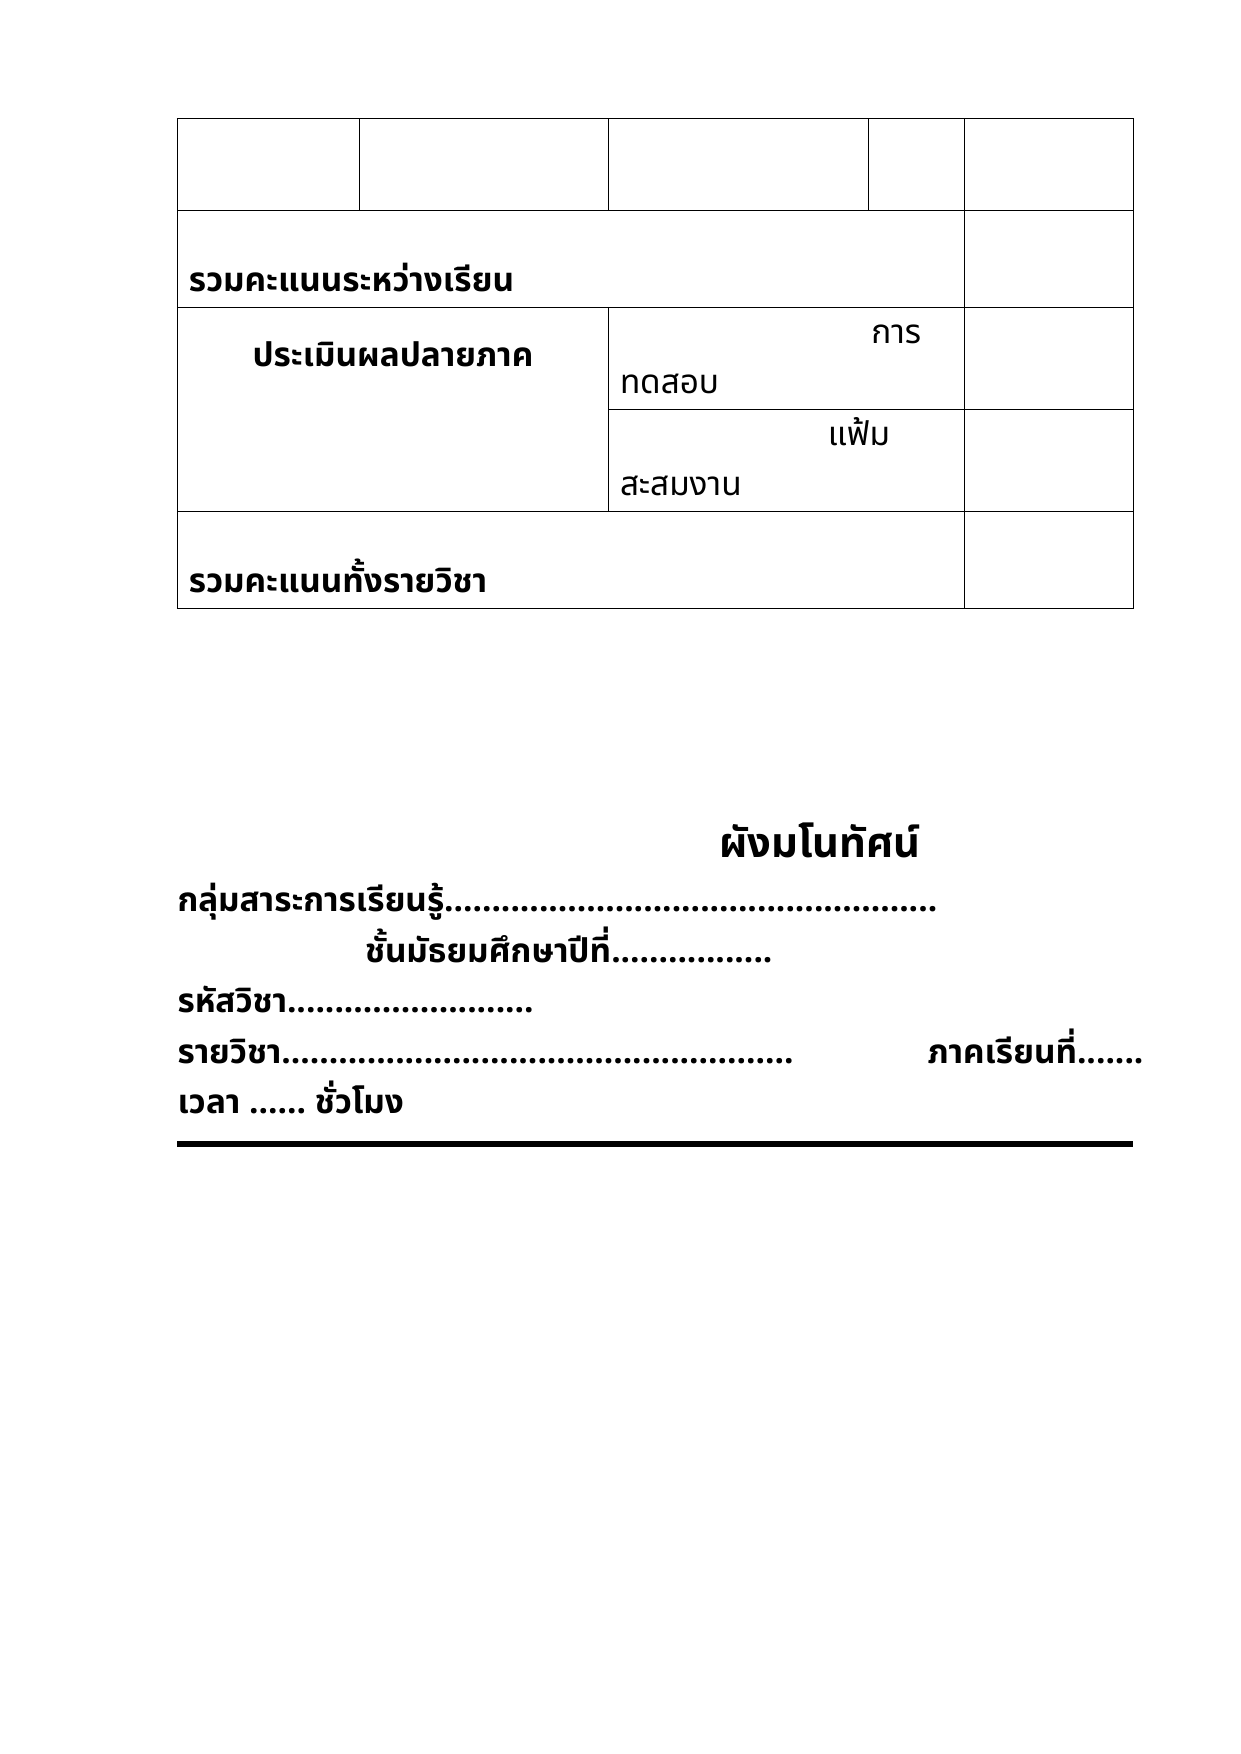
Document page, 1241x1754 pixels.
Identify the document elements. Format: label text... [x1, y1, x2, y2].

table_cell [609, 119, 868, 210]
table_cell [869, 119, 964, 210]
table_cell การทดสอบ [609, 308, 964, 409]
table_cell [965, 308, 1133, 409]
table_cell [965, 211, 1133, 307]
table_cell [965, 512, 1133, 607]
table_cell ประเมินผลปลายภาค [178, 308, 608, 511]
table_cell [178, 119, 359, 210]
text ผังมโนทัศน์ [177, 813, 1152, 876]
table_cell แฟ้มสะสมงาน [609, 410, 964, 511]
text รหัสวิชา.......................... รายวิชา...................................................... ภาคเรียนที่....... เวลา ...... ชั่วโมง [177, 977, 1152, 1129]
table_cell [360, 119, 608, 210]
text กลุ่มสาระการเรียนรู้.................................................... ชั้นมัธยมศึกษาปีที่................. [177, 876, 1152, 977]
table_cell รวมคะแนนระหว่างเรียน [178, 211, 964, 307]
table_cell [965, 410, 1133, 511]
table_cell รวมคะแนนทั้งรายวิชา [178, 512, 964, 607]
table_cell [965, 119, 1133, 210]
